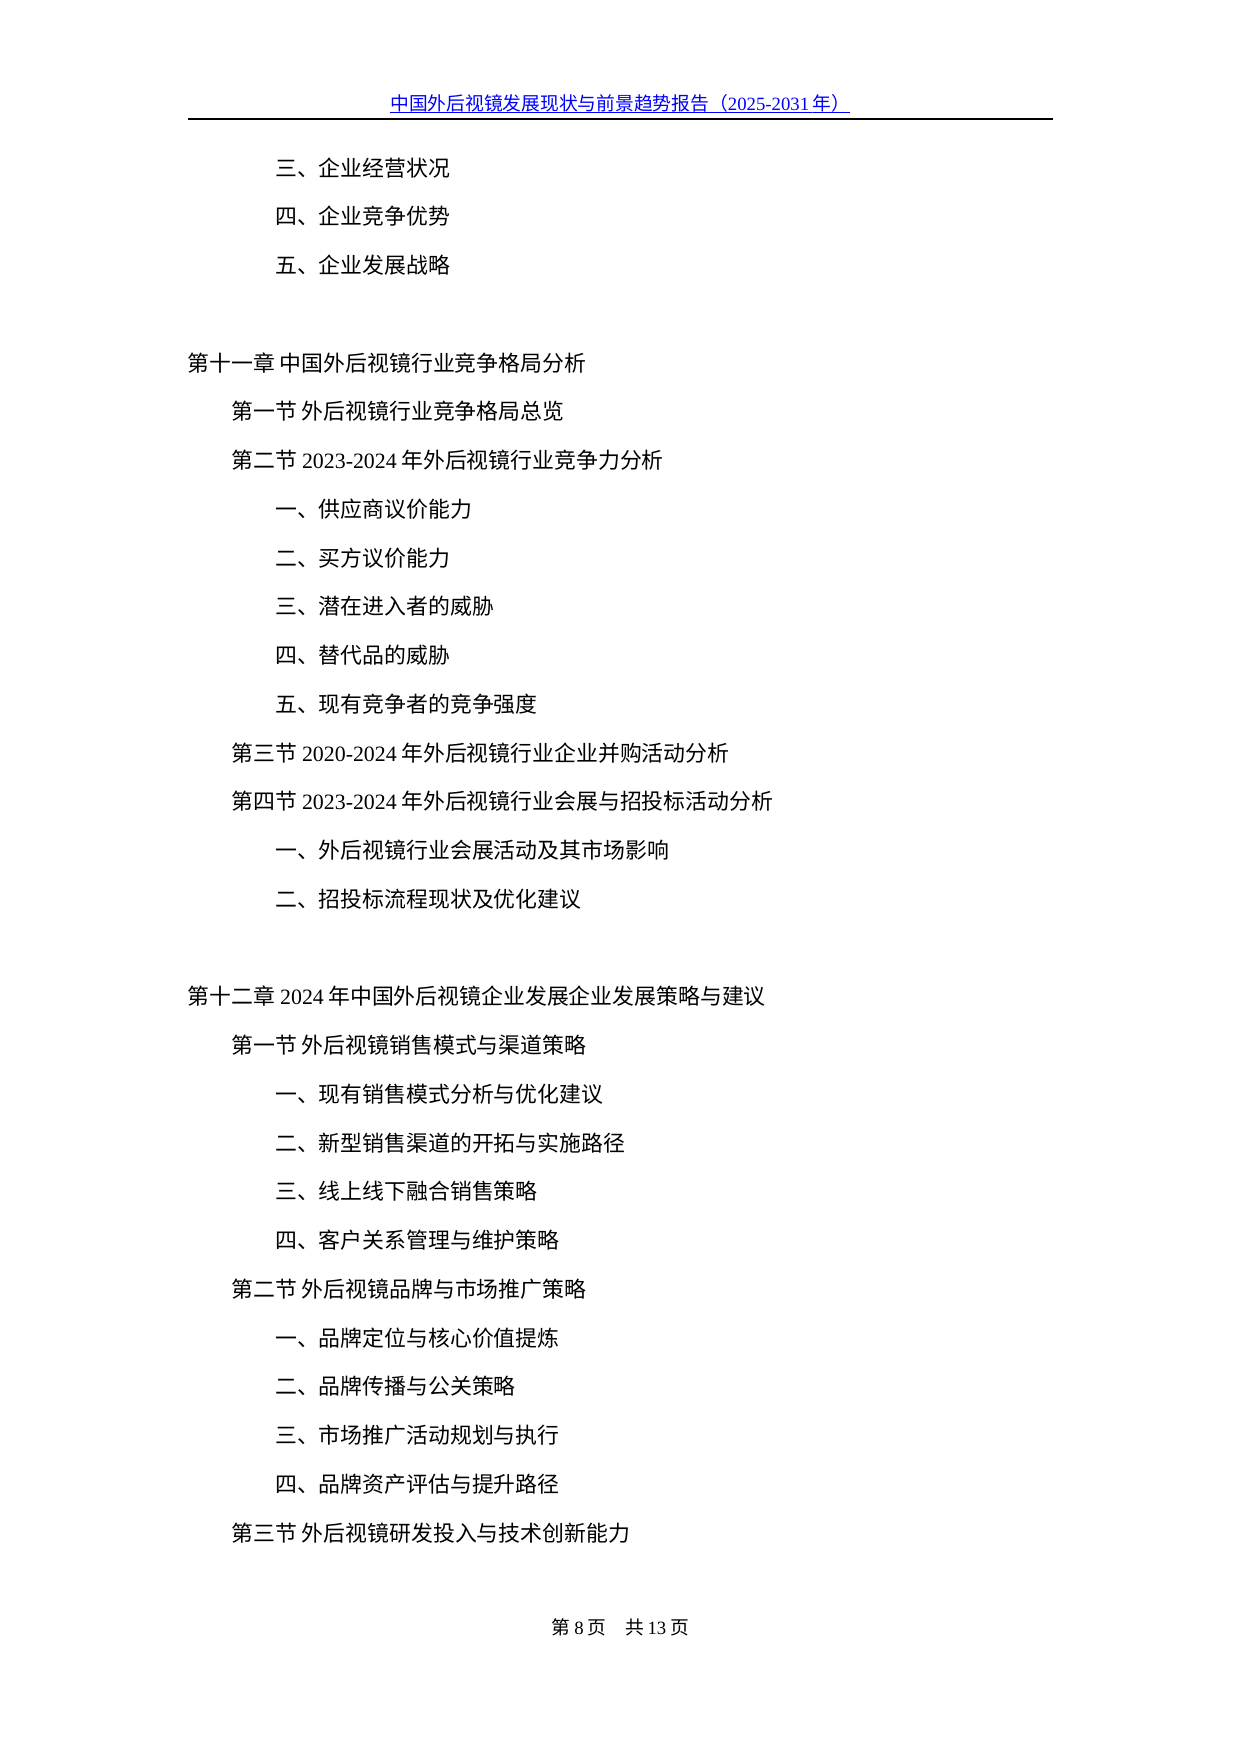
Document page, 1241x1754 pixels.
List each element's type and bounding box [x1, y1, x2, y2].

text [187, 150, 1053, 1548]
